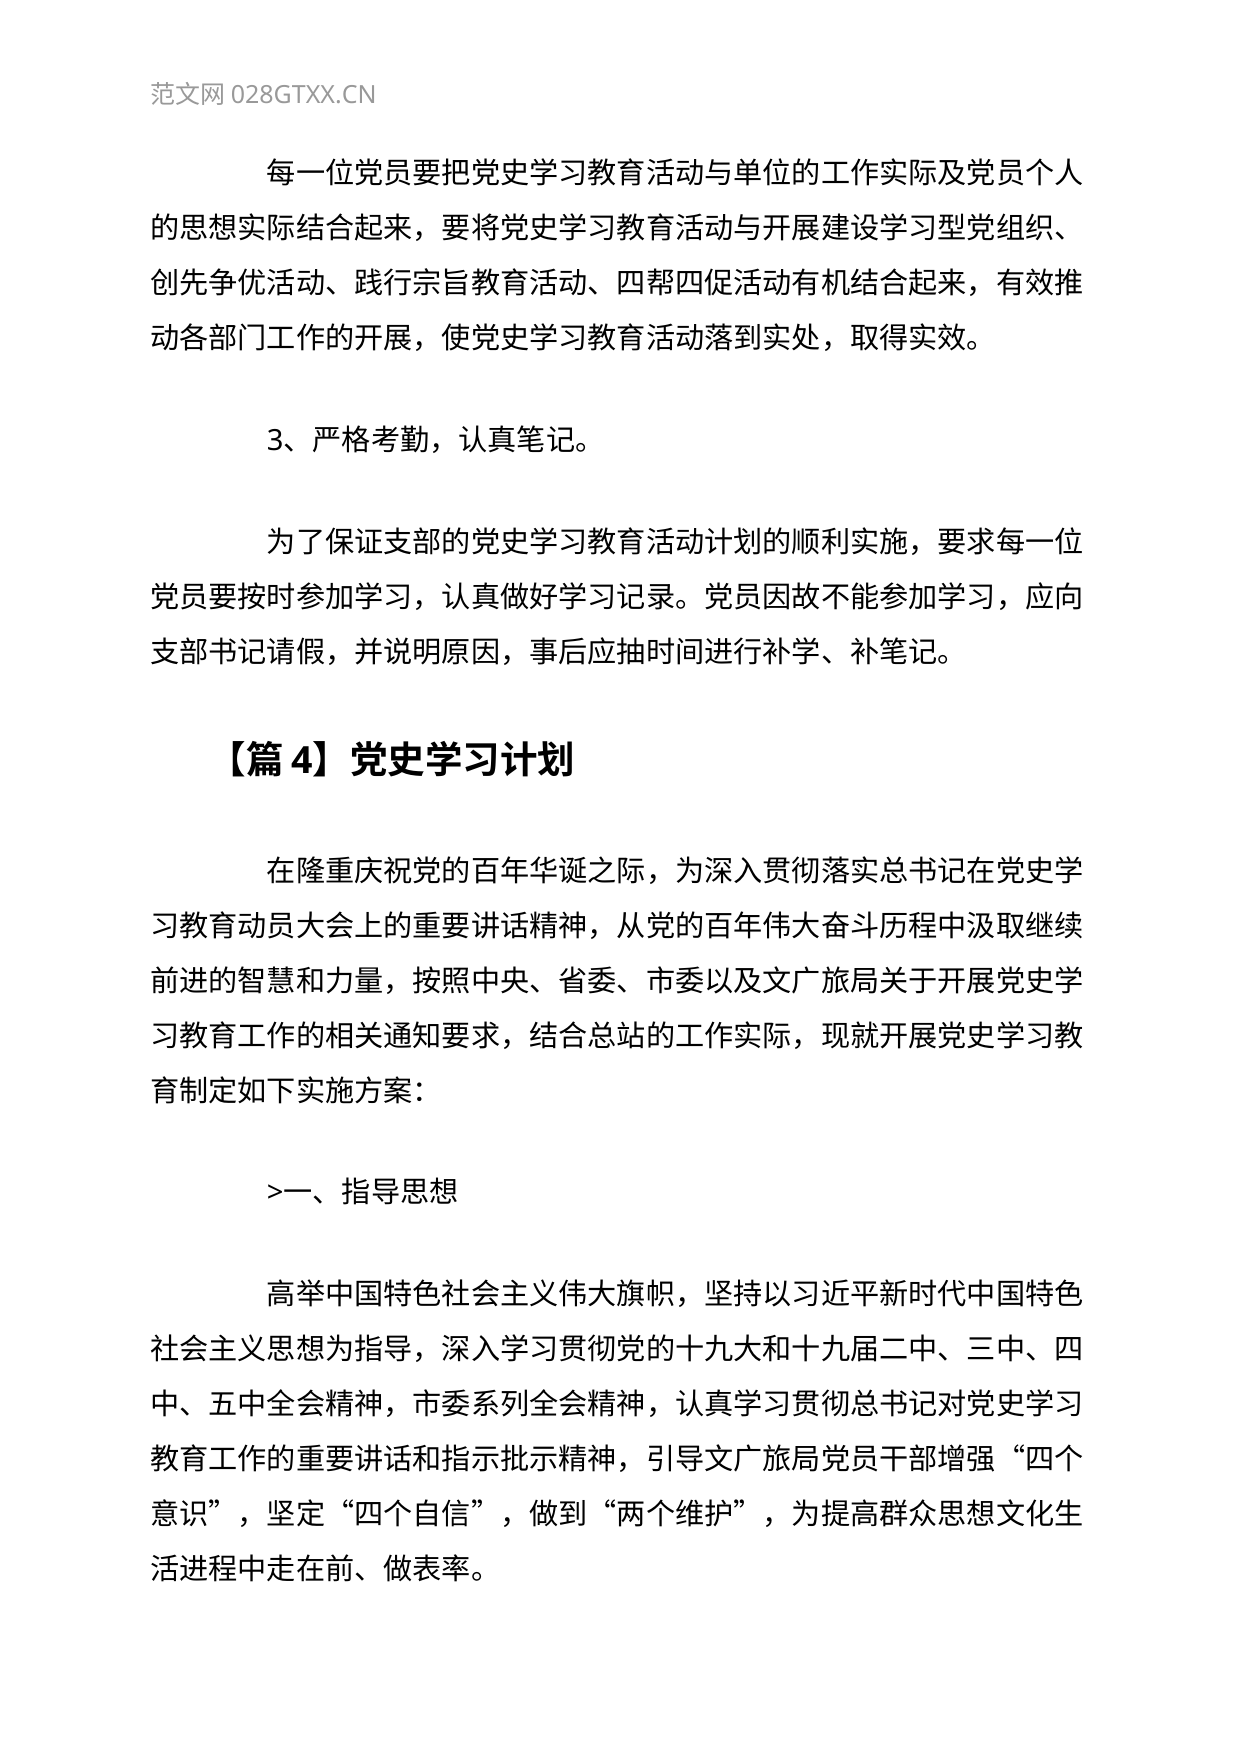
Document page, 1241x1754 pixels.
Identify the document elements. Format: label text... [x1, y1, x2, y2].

text 为了保证支部的党史学习教育活动计划的顺利实施，要求每一位党员要按时参加学习，认真做好学习记录。党员因故不能参加学习，应向支部书记请假，并说明原因，事后应抽时间进行补学、补笔记。 [150, 518, 1090, 671]
text 每一位党员要把党史学习教育活动与单位的工作实际及党员个人的思想实际结合起来，要将党史学习教育活动与开展建设学习型党组织、创先争优活动、践行宗旨教育活动、四帮四促活动有机结合起来，有效推动各部门工作的开展，使党史学习教育活动落到实处，取得实效。 [150, 150, 1090, 357]
text 高举中国特色社会主义伟大旗帜，坚持以习近平新时代中国特色社会主义思想为指导，深入学习贯彻党的十九大和十九届二中、三中、四中、五中全会精神，市委系列全会精神，认真学习贯彻总书记对党史学习教育工作的重要讲话和指示批示精神，引导文广旅局党员干部增强“四个意识”，坚定“四个自信”，做到“两个维护”，为提高群众思想文化生活进程中走在前、做表率。 [150, 1271, 1090, 1588]
text 在隆重庆祝党的百年华诞之际，为深入贯彻落实总书记在党史学习教育动员大会上的重要讲话精神，从党的百年伟大奋斗历程中汲取继续前进的智慧和力量，按照中央、省委、市委以及文广旅局关于开展党史学习教育工作的相关通知要求，结合总站的工作实际，现就开展党史学习教育制定如下实施方案： [150, 848, 1090, 1109]
text 3、严格考勤，认真笔记。 [150, 416, 1090, 459]
text >一、指导思想 [150, 1169, 1090, 1211]
text 【篇4】党史学习计划 [150, 730, 1090, 784]
